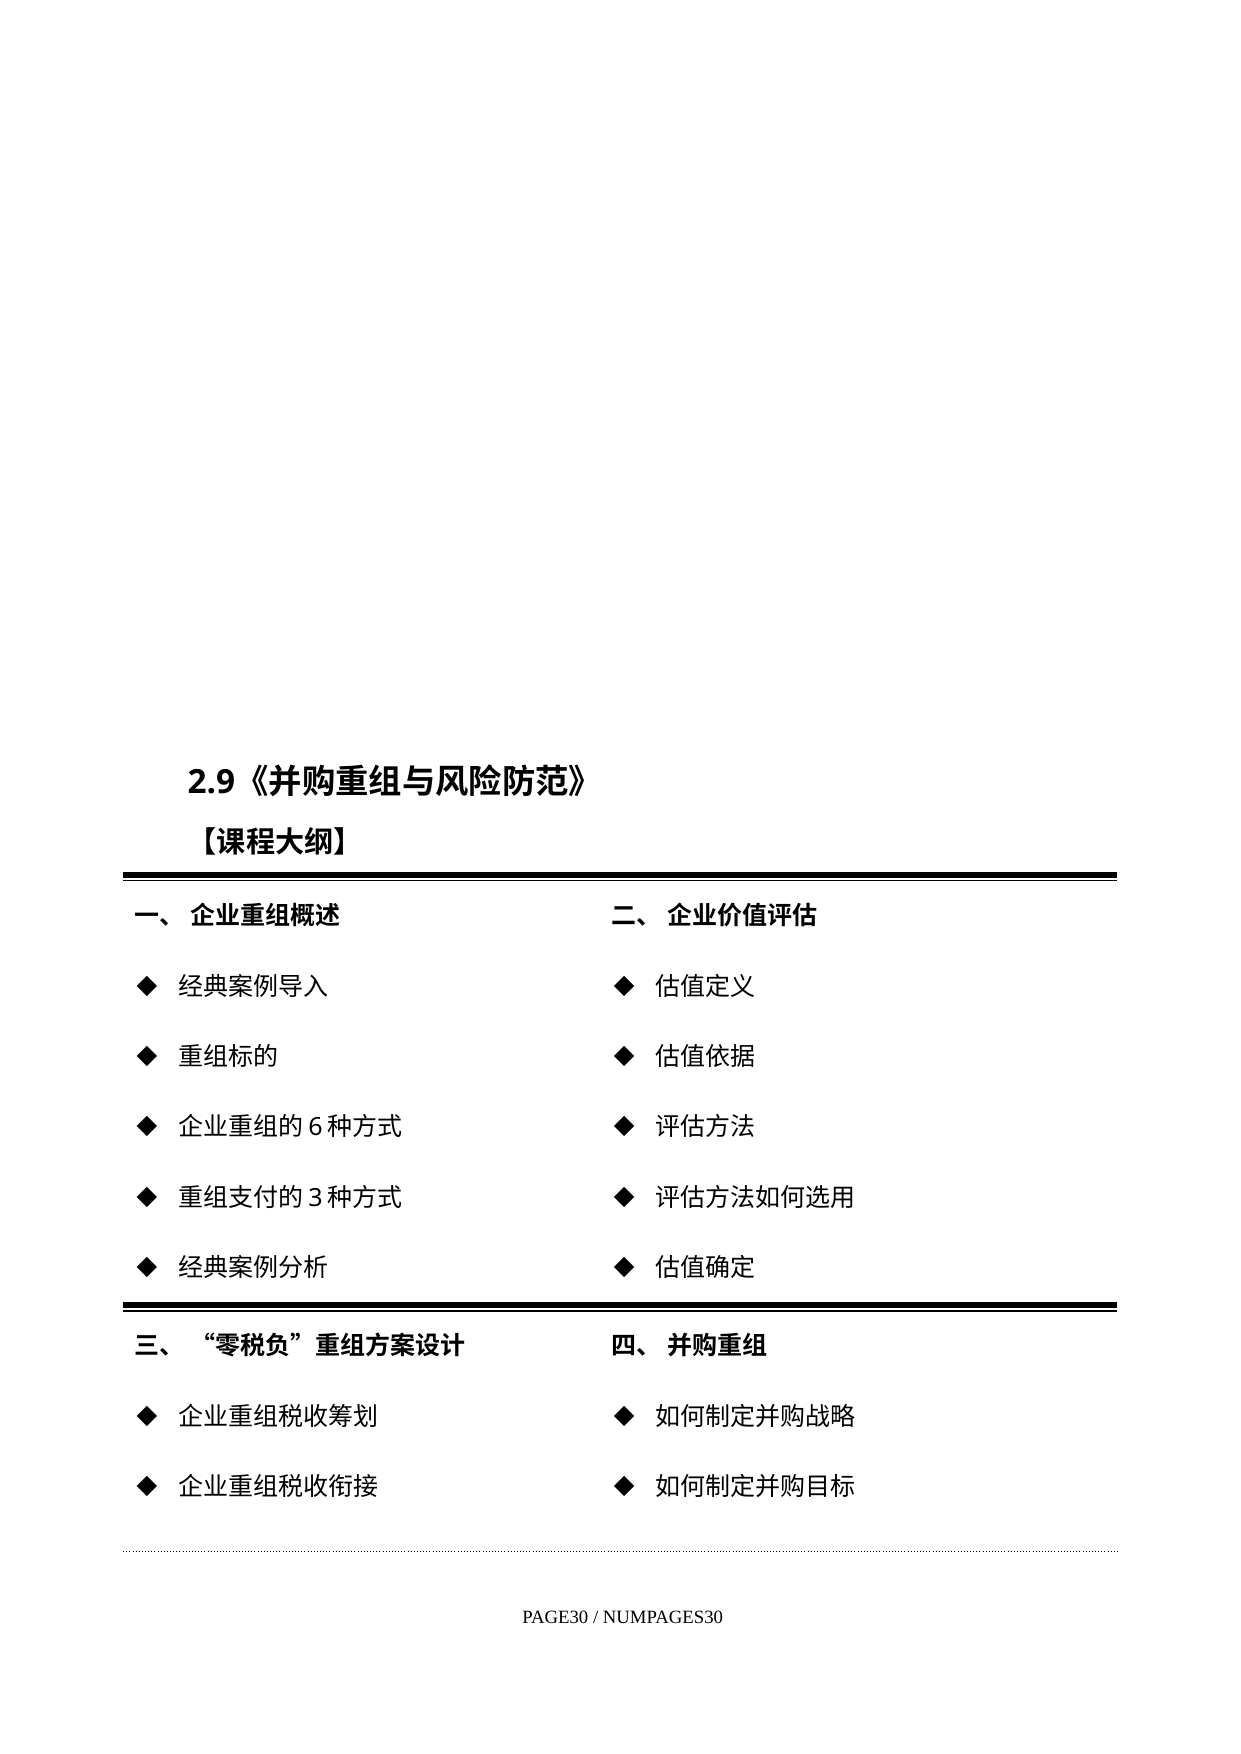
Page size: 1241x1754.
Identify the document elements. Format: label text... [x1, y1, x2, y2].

text 【课程大纲】 [187, 807, 1053, 872]
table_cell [123, 1312, 600, 1551]
table_header 二、 企业价值评估 估值定义 估值依据 评估方法 评估方法如何选用 估值确定 [600, 881, 1117, 1302]
table_header 一、 企业重组概述 经典案例导入 重组标的 企业重组的6种方式 重组支付的3种方式 经典案例分析 [123, 881, 600, 1302]
subtitle 2.9《并购重组与风险防范》 [187, 758, 1053, 802]
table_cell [600, 1312, 1117, 1551]
